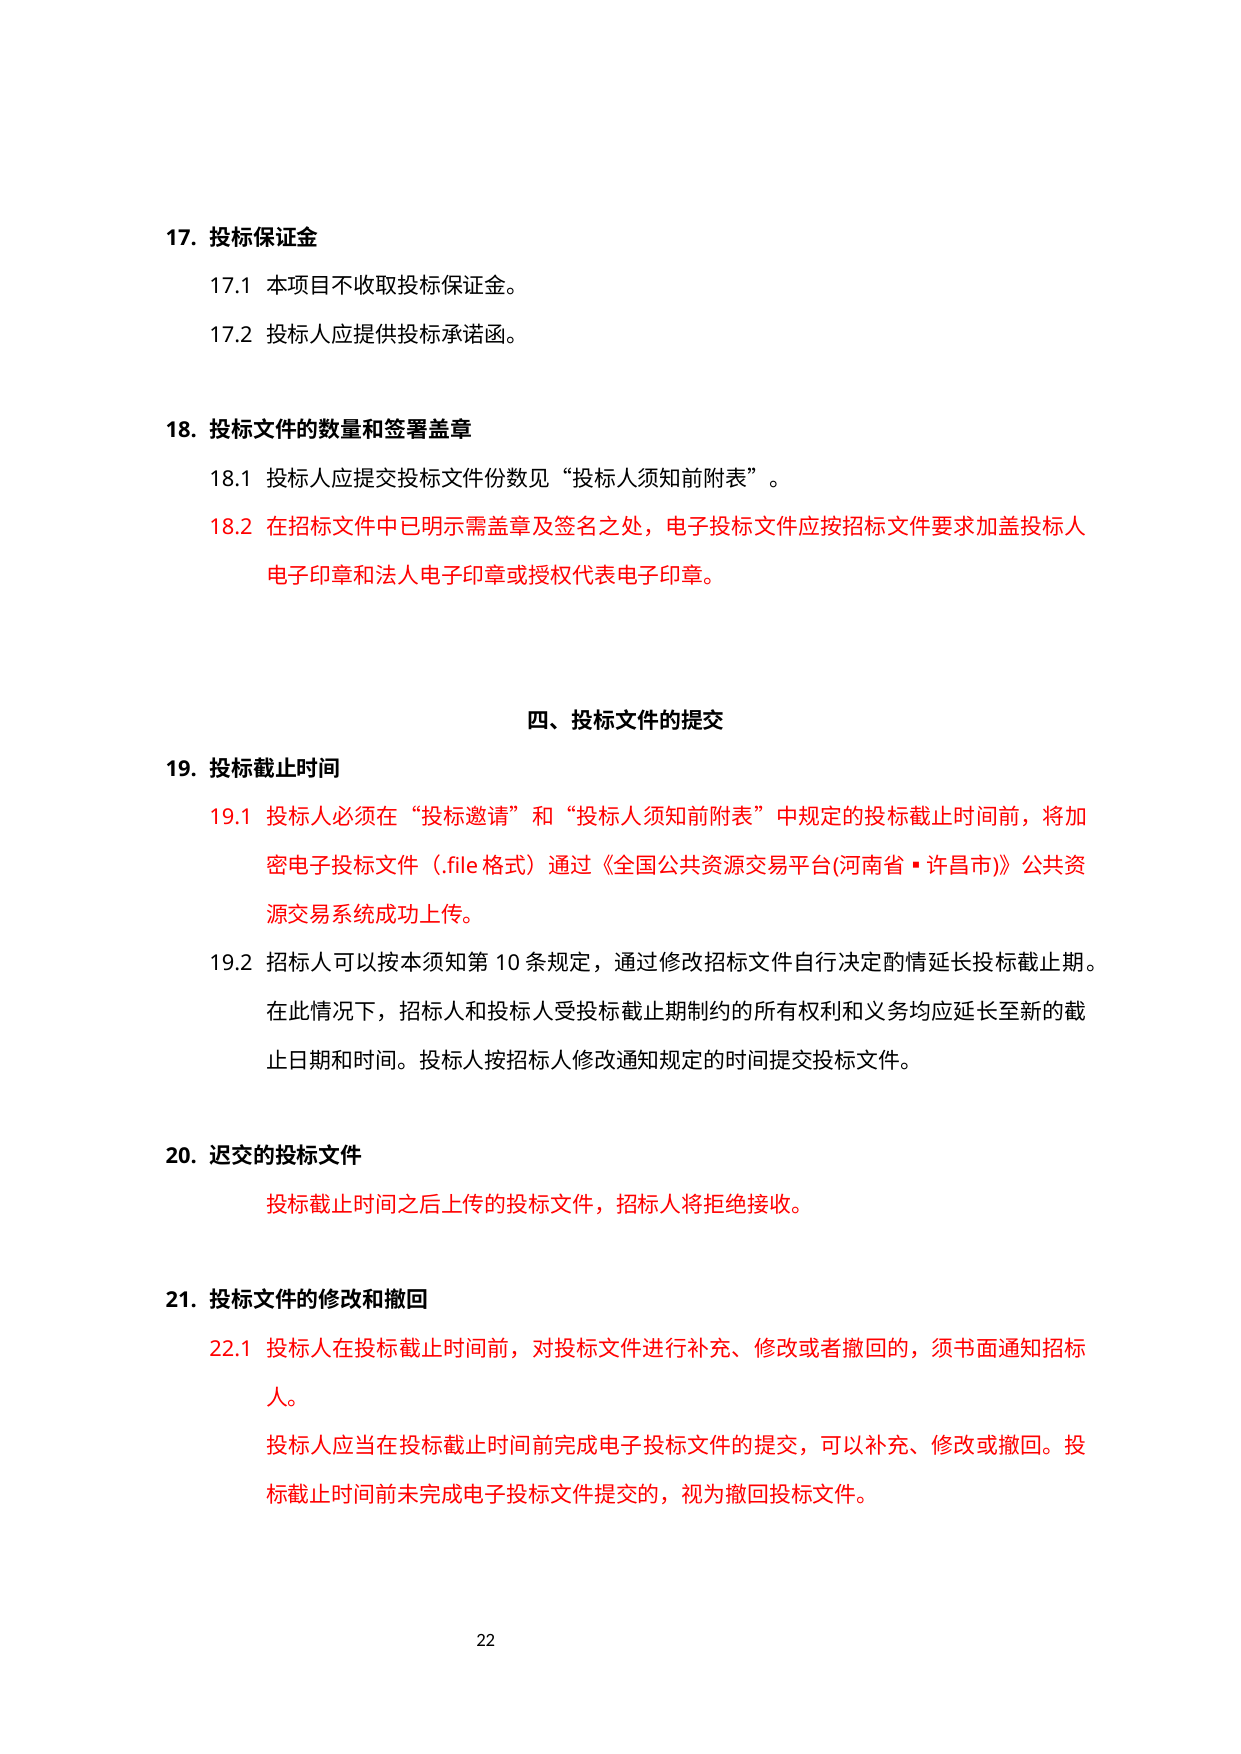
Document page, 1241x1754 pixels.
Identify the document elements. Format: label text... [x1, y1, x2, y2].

list 本项目不收取投标保证金。 [209, 268, 1087, 300]
list 投标截止时间 [165, 751, 1087, 783]
list 投标人应提供投标承诺函。 [209, 316, 1087, 349]
list 投标文件的修改和撤回 [165, 1282, 1087, 1315]
list 投标保证金 [165, 219, 1087, 252]
list 迟交的投标文件 [165, 1138, 1087, 1171]
list 投标文件的数量和签署盖章 [165, 412, 1087, 444]
list 投标人必须在“投标邀请”和“投标人须知前附表”中规定的投标截止时间前，将加密电子投标文件（.file格式）通过《全国公共资源交易平台(河南省▪许昌市)》公共资源交易系统成功上传。 [209, 799, 1087, 929]
list 投标人在投标截止时间前，对投标文件进行补充、修改或者撤回的，须书面通知招标人。 [209, 1331, 1087, 1412]
list 投标人应提交投标文件份数见“投标人须知前附表”。 [209, 460, 1087, 493]
text 四、投标文件的提交 [165, 702, 1087, 735]
list 招标人可以按本须知第10条规定，通过修改招标文件自行决定酌情延长投标截止期。在此情况下，招标人和投标人受投标截止期制约的所有权利和义务均应延长至新的截止日期和时间。投标人按招标人修改通知规定的时间提交投标文件。 [209, 945, 1087, 1075]
text 投标截止时间之后上传的投标文件，招标人将拒绝接收。 [266, 1186, 1087, 1219]
list 在招标文件中已明示需盖章及签名之处，电子投标文件应按招标文件要求加盖投标人电子印章和法人电子印章或授权代表电子印章。 [209, 509, 1087, 590]
text 投标人应当在投标截止时间前完成电子投标文件的提交，可以补充、修改或撤回。投标截止时间前未完成电子投标文件提交的，视为撤回投标文件。 [266, 1428, 1087, 1509]
